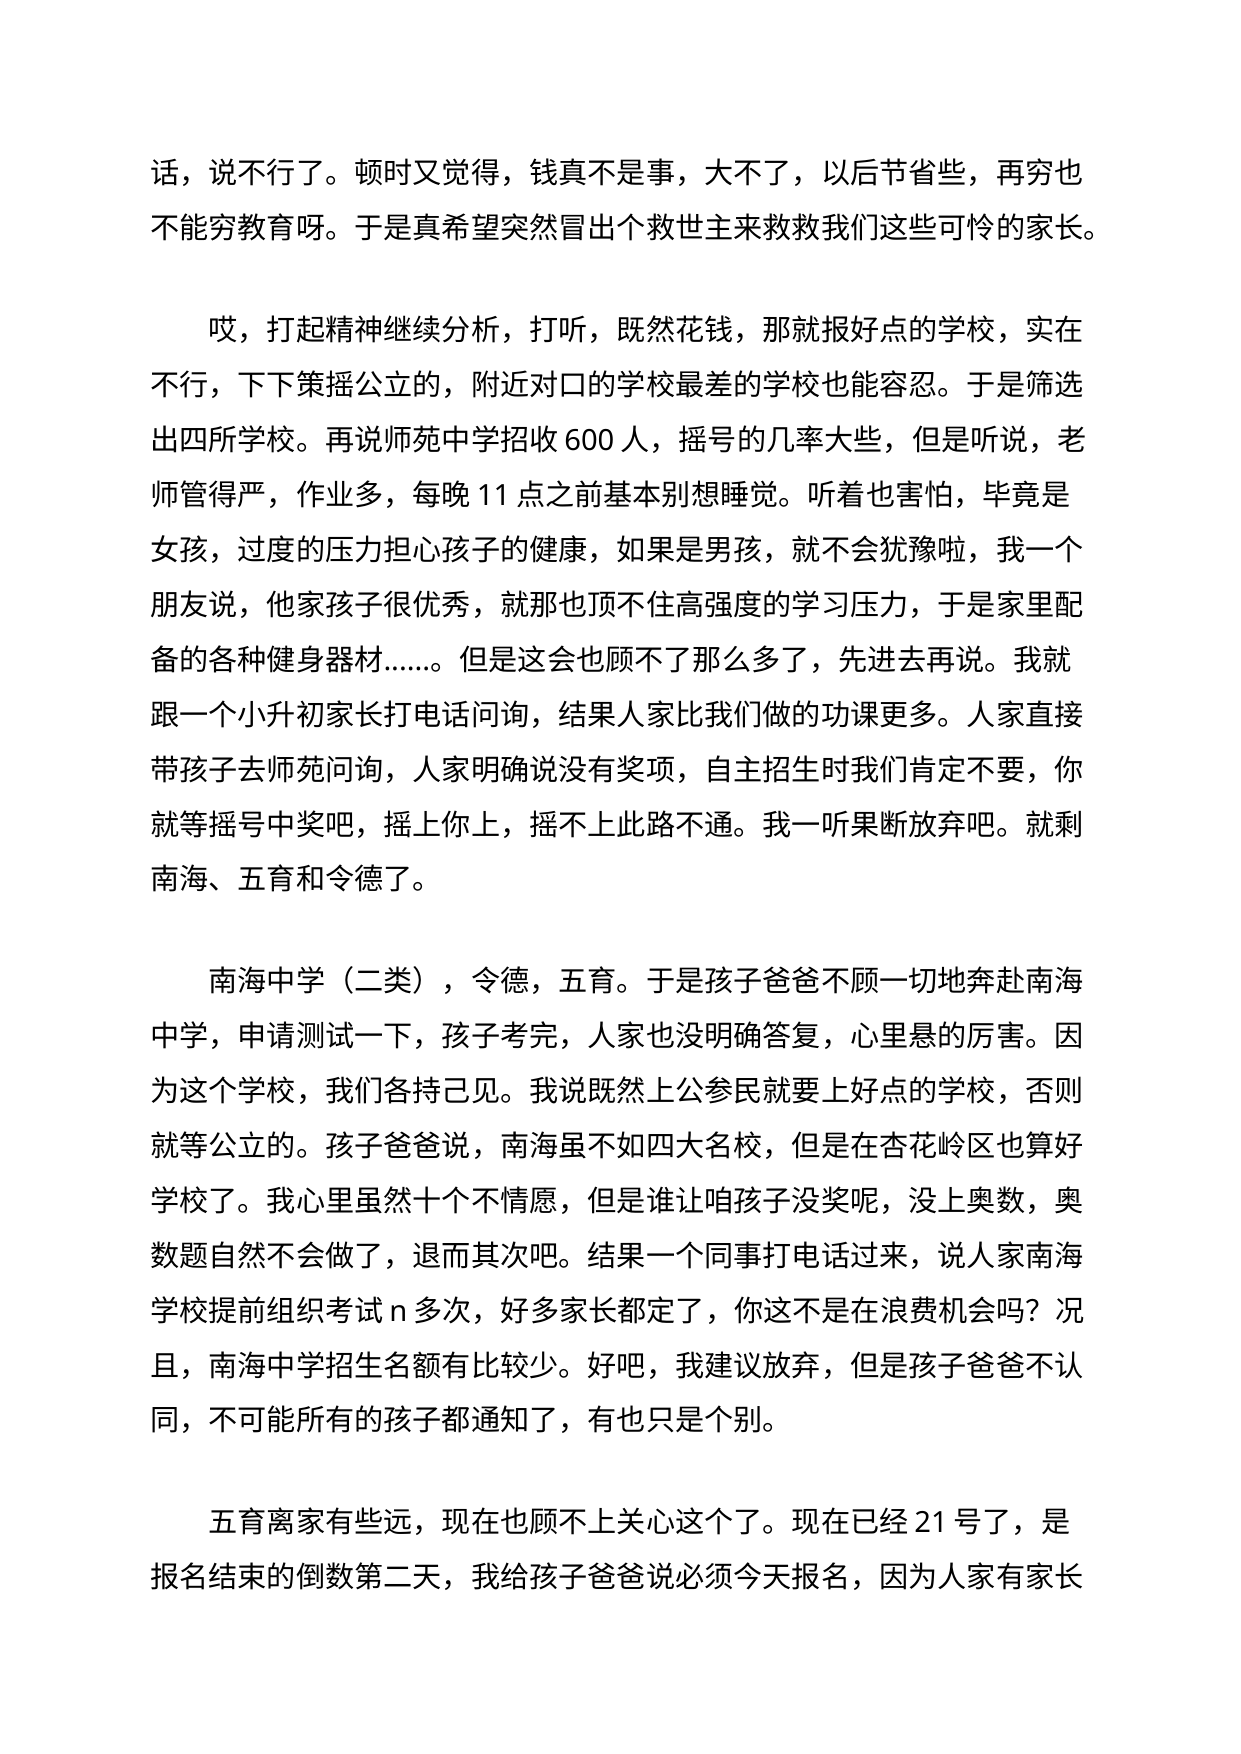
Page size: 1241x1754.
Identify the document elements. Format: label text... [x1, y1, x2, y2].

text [150, 150, 1090, 247]
text 南海中学（二类），令德，五育。于是孩子爸爸不顾一切地奔赴南海中学，申请测试一下，孩子考完，人家也没明确答复，心里悬的厉害。因为这个学校，我们各持己见。我说既然上公参民就要上好点的学校，否则就等公立的。孩子爸爸说，南海虽不如四大名校，但是在杏花岭区也算好学校了。我心里虽然十个不情愿，但是谁让咱孩子没奖呢，没上奥数，奥数题自然不会做了，退而其次吧。结果一个同事打电话过来，说人家南海学校提前组织考试n多次，好多家长都定了，你这不是在浪费机会吗？况且，南海中学招生名额有比较少。好吧，我建议放弃，但是孩子爸爸不认同，不可能所有的孩子都通知了，有也只是个别。 [150, 958, 1090, 1439]
text 哎，打起精神继续分析，打听，既然花钱，那就报好点的学校，实在不行，下下策摇公立的，附近对口的学校最差的学校也能容忍。于是筛选出四所学校。再说师苑中学招收600人，摇号的几率大些，但是听说，老师管得严，作业多，每晚11点之前基本别想睡觉。听着也害怕，毕竟是女孩，过度的压力担心孩子的健康，如果是男孩，就不会犹豫啦，我一个朋友说，他家孩子很优秀，就那也顶不住高强度的学习压力，于是家里配备的各种健身器材......。但是这会也顾不了那么多了，先进去再说。我就跟一个小升初家长打电话问询，结果人家比我们做的功课更多。人家直接带孩子去师苑问询，人家明确说没有奖项，自主招生时我们肯定不要，你就等摇号中奖吧，摇上你上，摇不上此路不通。我一听果断放弃吧。就剩南海、五育和令德了。 [150, 307, 1090, 898]
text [150, 1499, 1090, 1596]
